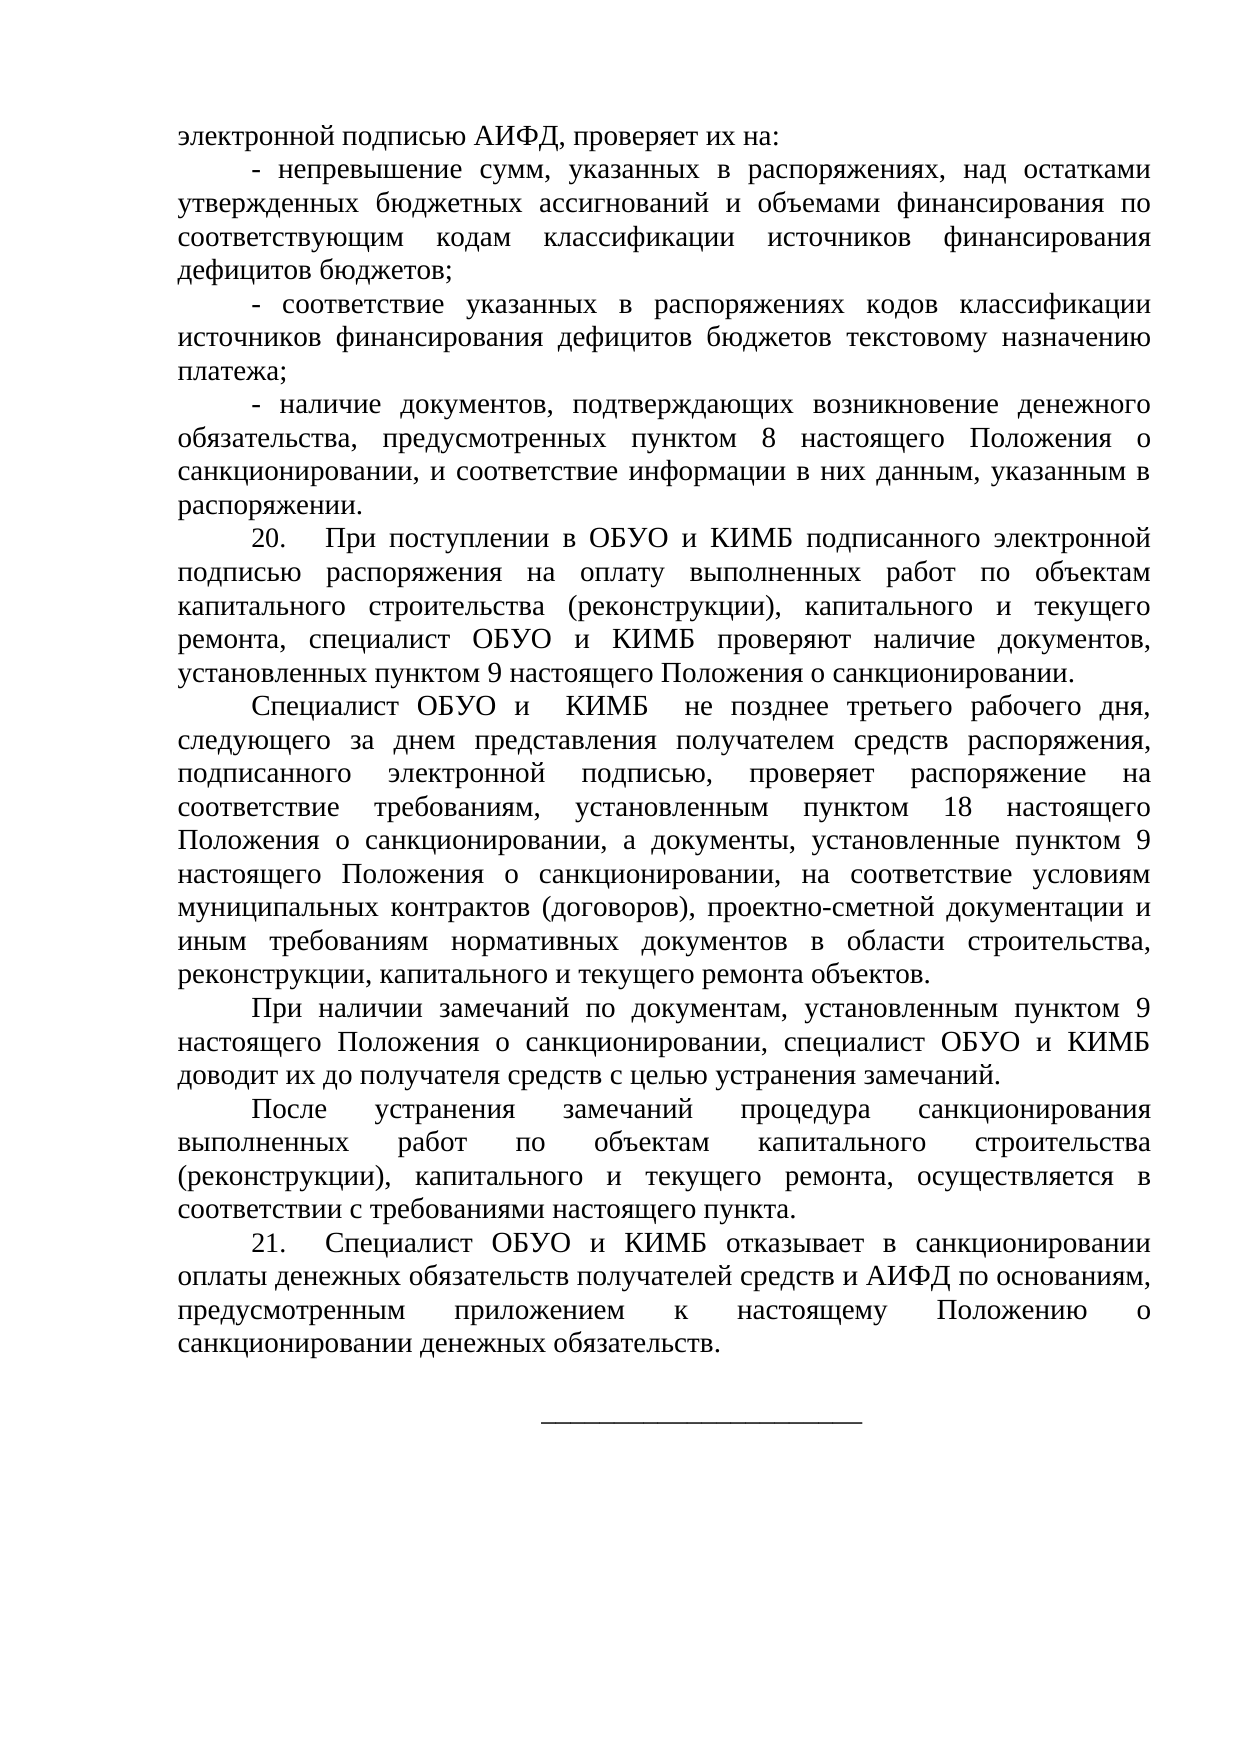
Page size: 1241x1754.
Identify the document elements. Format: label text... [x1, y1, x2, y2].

text После устранения замечаний процедура санкционирования выполненных работ по объектам капитального строительства (реконструкции), капитального и текущего ремонта, осуществляется в соответствии с требованиями настоящего пункта. [177, 1091, 1152, 1225]
list Специалист ОБУО и КИМБ отказывает в санкционировании оплаты денежных обязательств получателей средств и АИФД по основаниям, предусмотренным приложением к настоящему Положению о санкционировании денежных обязательств. [177, 1225, 1152, 1359]
text - наличие документов, подтверждающих возникновение денежного обязательства, предусмотренных пунктом 8 настоящего Положения о санкционировании, и соответствие информации в них данным, указанным в распоряжении. [177, 386, 1152, 521]
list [177, 118, 1152, 152]
text При наличии замечаний по документам, установленным пунктом 9 настоящего Положения о санкционировании, специалист ОБУО и КИМБ доводит их до получателя средств с целью устранения замечаний. [177, 990, 1152, 1091]
list При поступлении в ОБУО и КИМБ подписанного электронной подписью распоряжения на оплату выполненных работ по объектам капитального строительства (реконструкции), капитального и текущего ремонта, специалист ОБУО и КИМБ проверяют наличие документов, установленных пунктом 9 настоящего Положения о санкционировании. [177, 521, 1152, 688]
text - непревышение сумм, указанных в распоряжениях, над остатками утвержденных бюджетных ассигнований и объемами финансирования по соответствующим кодам классификации источников финансирования дефицитов бюджетов; [177, 152, 1152, 286]
text - соответствие указанных в распоряжениях кодов классификации источников финансирования дефицитов бюджетов текстовому назначению платежа; [177, 286, 1152, 386]
text Специалист ОБУО и КИМБ не позднее третьего рабочего дня, следующего за днем представления получателем средств распоряжения, подписанного электронной подписью, проверяет распоряжение на соответствие требованиям, установленным пунктом 18 настоящего Положения о санкционировании, а документы, установленные пунктом 9 настоящего Положения о санкционировании, на соответствие условиям муниципальных контрактов (договоров), проектно-сметной документации и иным требованиям нормативных документов в области строительства, реконструкции, капитального и текущего ремонта объектов. [177, 688, 1152, 990]
text ______________________ [251, 1393, 1152, 1426]
